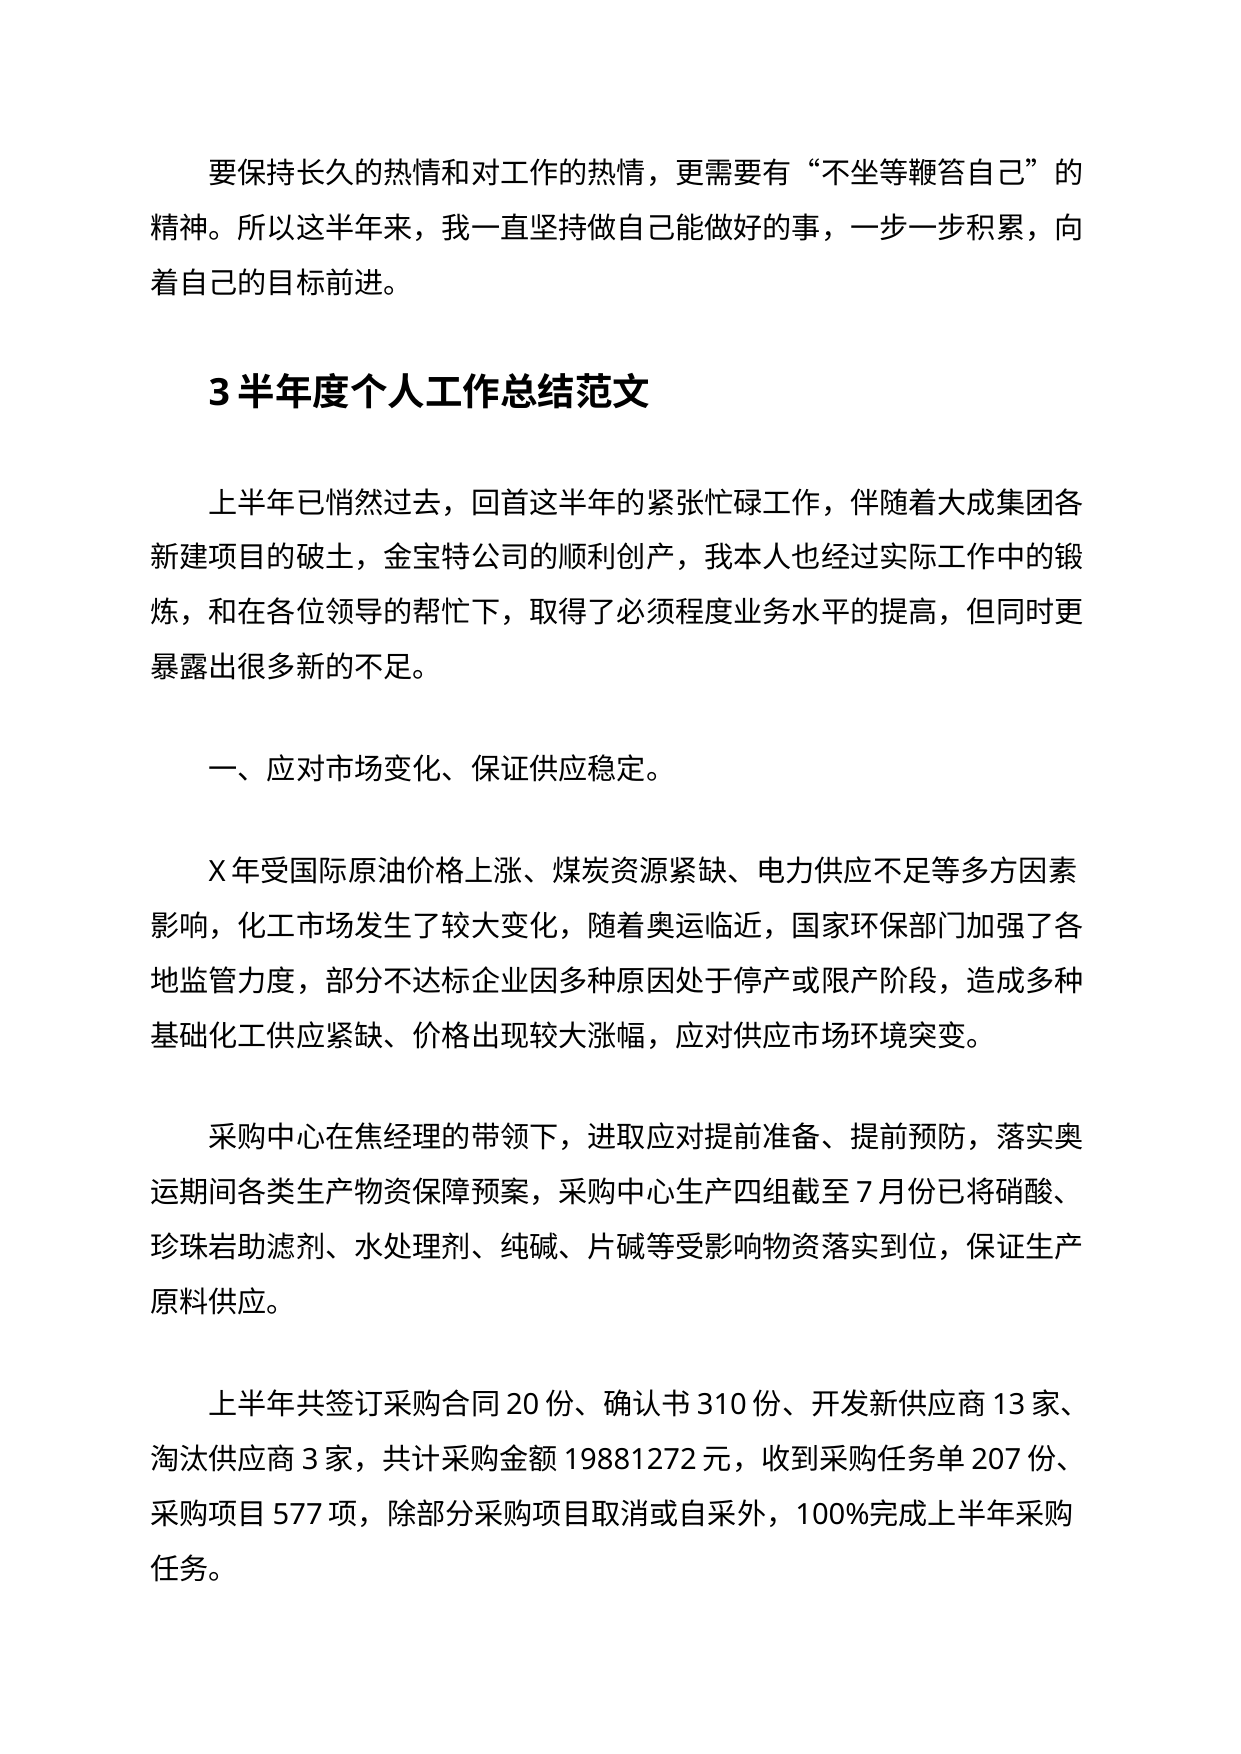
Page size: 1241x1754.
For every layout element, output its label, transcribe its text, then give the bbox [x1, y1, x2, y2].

text 要保持长久的热情和对工作的热情，更需要有“不坐等鞭笞自己”的精神。所以这半年来，我一直坚持做自己能做好的事，一步一步积累，向着自己的目标前进。 [150, 150, 1090, 302]
text 上半年已悄然过去，回首这半年的紧张忙碌工作，伴随着大成集团各新建项目的破土，金宝特公司的顺利创产，我本人也经过实际工作中的锻炼，和在各位领导的帮忙下，取得了必须程度业务水平的提高，但同时更暴露出很多新的不足。 [150, 479, 1090, 686]
text 上半年共签订采购合同20份、确认书310份、开发新供应商13家、淘汰供应商3家，共计采购金额19881272元，收到采购任务单207份、采购项目577项，除部分采购项目取消或自采外，100%完成上半年采购任务。 [150, 1381, 1090, 1588]
text 采购中心在焦经理的带领下，进取应对提前准备、提前预防，落实奥运期间各类生产物资保障预案，采购中心生产四组截至7月份已将硝酸、珍珠岩助滤剂、水处理剂、纯碱、片碱等受影响物资落实到位，保证生产原料供应。 [150, 1114, 1090, 1321]
text 一、应对市场变化、保证供应稳定。 [150, 746, 1090, 788]
text 3半年度个人工作总结范文 [150, 362, 1090, 416]
text X年受国际原油价格上涨、煤炭资源紧缺、电力供应不足等多方因素影响，化工市场发生了较大变化，随着奥运临近，国家环保部门加强了各地监管力度，部分不达标企业因多种原因处于停产或限产阶段，造成多种基础化工供应紧缺、价格出现较大涨幅，应对供应市场环境突变。 [150, 847, 1090, 1054]
